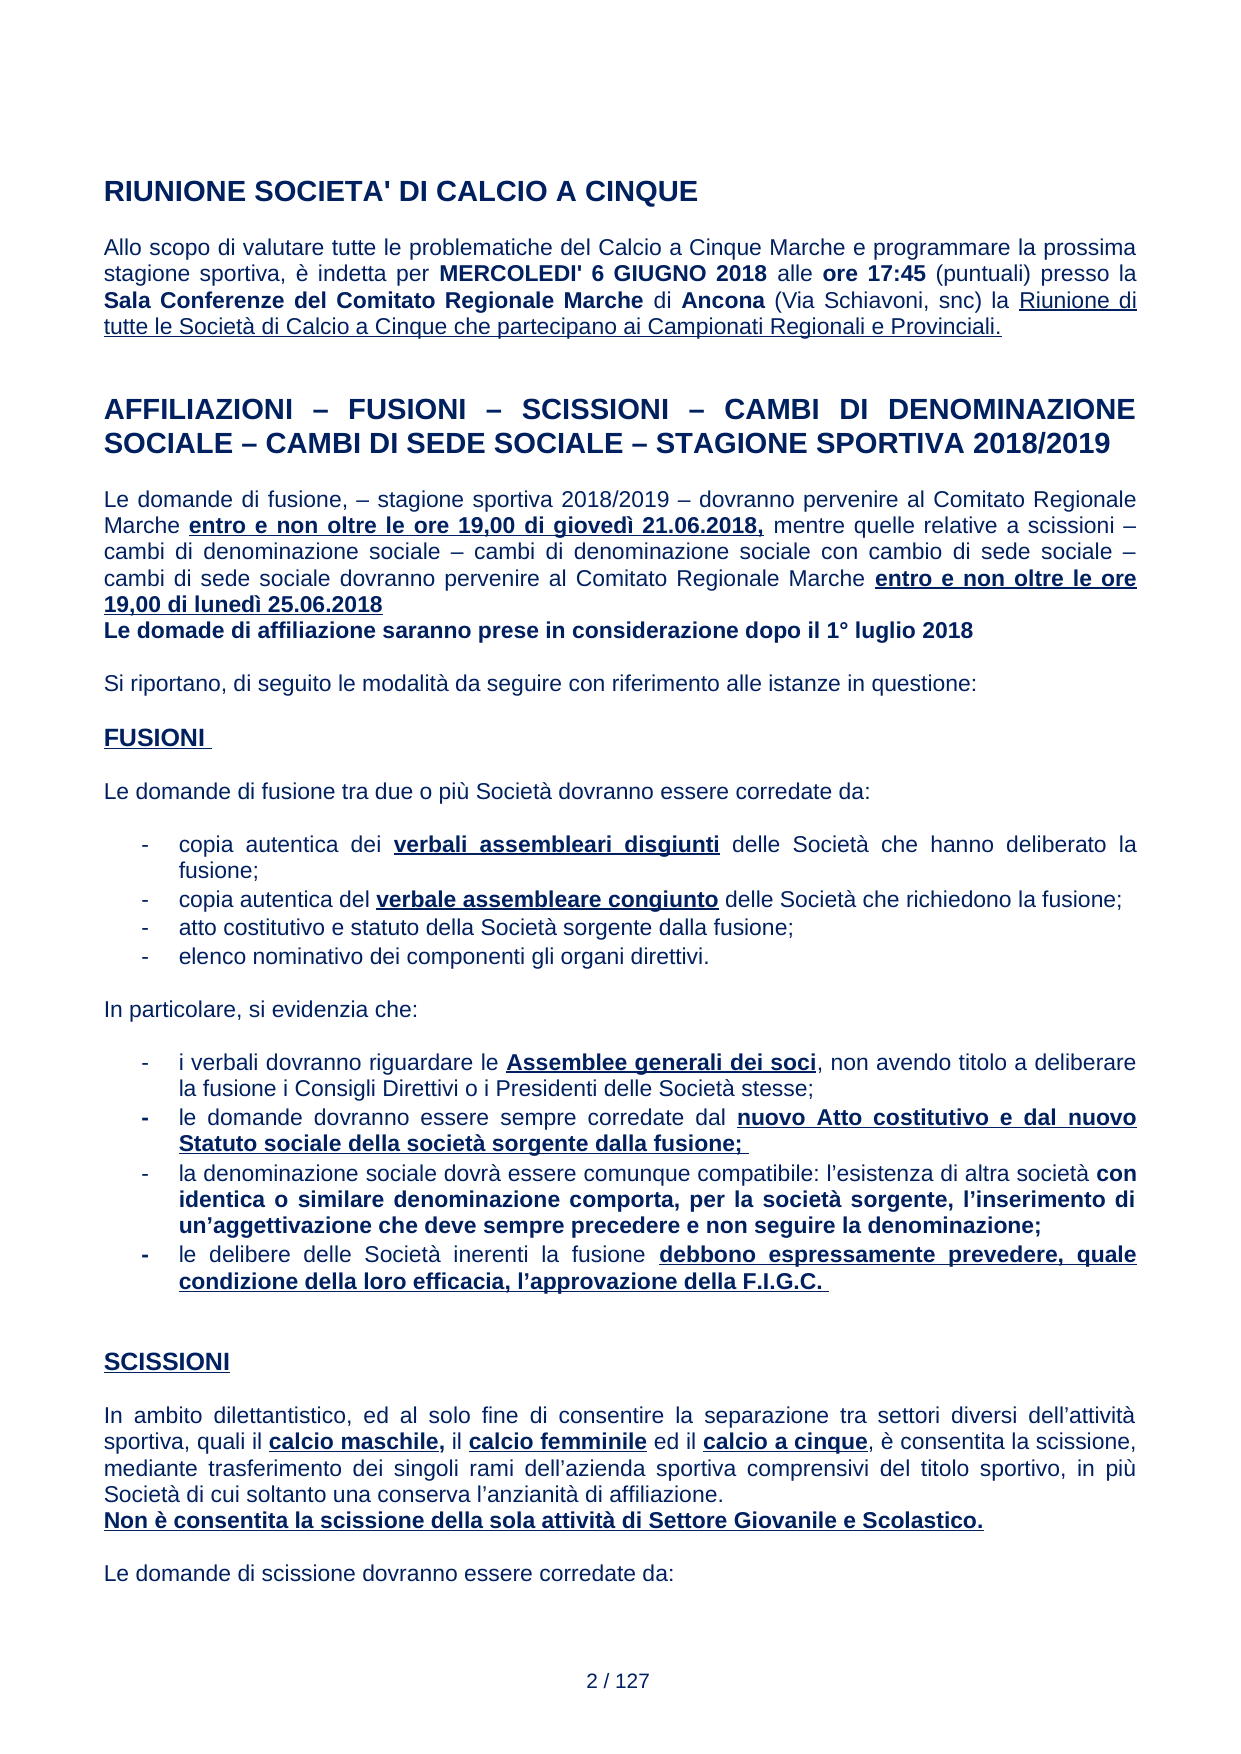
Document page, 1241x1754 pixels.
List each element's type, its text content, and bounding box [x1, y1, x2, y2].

text AFFILIAZIONI – FUSIONI – SCISSIONI – CAMBI DI DENOMINAZIONE SOCIALE – CAMBI DI SEDE SOCIALE – STAGIONE SPORTIVA 2018/2019 [103, 392, 1137, 459]
list le domande dovranno essere sempre corredate dal nuovo Atto costitutivo e dal nuovo Statuto sociale della società sorgente dalla fusione; [141, 1104, 1137, 1157]
text Allo scopo di valutare tutte le problematiche del Calcio a Cinque Marche e programmare la prossima stagione sportiva, è indetta per MERCOLEDI' 6 GIUGNO 2018 alle ore 17:45 (puntuali) presso la Sala Conferenze del Comitato Regionale Marche di Ancona (Via Schiavoni, snc) la Riunione di tutte le Società di Calcio a Cinque che partecipano ai Campionati Regionali e Provinciali. [103, 234, 1137, 339]
text In particolare, si evidenzia che: [103, 996, 1137, 1022]
text In ambito dilettantistico, ed al solo fine di consentire la separazione tra settori diversi dell’attività sportiva, quali il calcio maschile, il calcio femminile ed il calcio a cinque, è consentita la scissione, mediante trasferimento dei singoli rami dell’azienda sportiva comprensivi del titolo sportivo, in più Società di cui soltanto una conserva l’anzianità di affiliazione. [103, 1402, 1137, 1507]
text Le domande di fusione, – stagione sportiva 2018/2019 – dovranno pervenire al Comitato Regionale Marche entro e non oltre le ore 19,00 di giovedì 21.06.2018, mentre quelle relative a scissioni – cambi di denominazione sociale – cambi di denominazione sociale con cambio di sede sociale – cambi di sede sociale dovranno pervenire al Comitato Regionale Marche entro e non oltre le ore 19,00 di lunedì 25.06.2018 [103, 486, 1137, 617]
list copia autentica dei verbali assembleari disgiunti delle Società che hanno deliberato la fusione; [141, 831, 1137, 883]
text Le domade di affiliazione saranno prese in considerazione dopo il 1° luglio 2018 [103, 617, 1137, 644]
text FUSIONI [103, 723, 1137, 751]
list i verbali dovranno riguardare le Assemblee generali dei soci, non avendo titolo a deliberare la fusione i Consigli Direttivi o i Presidenti delle Società stesse; [141, 1048, 1137, 1101]
text Le domande di scissione dovranno essere corredate da: [103, 1560, 1137, 1586]
list elenco nominativo dei componenti gli organi direttivi. [141, 943, 1137, 969]
text Si riportano, di seguito le modalità da seguire con riferimento alle istanze in questione: [103, 670, 1137, 696]
text RIUNIONE SOCIETA' DI CALCIO A CINQUE [103, 174, 1137, 208]
text Le domande di fusione tra due o più Società dovranno essere corredate da: [103, 778, 1137, 804]
list le delibere delle Società inerenti la fusione debbono espressamente prevedere, quale condizione della loro efficacia, l’approvazione della F.I.G.C. [141, 1241, 1137, 1294]
list atto costitutivo e statuto della Società sorgente dalla fusione; [141, 914, 1137, 941]
list copia autentica del verbale assembleare congiunto delle Società che richiedono la fusione; [141, 886, 1137, 912]
text SCISSIONI [103, 1347, 1137, 1376]
list la denominazione sociale dovrà essere comunque compatibile: l’esistenza di altra società con identica o similare denominazione comporta, per la società sorgente, l’inserimento di un’aggettivazione che deve sempre precedere e non seguire la denominazione; [141, 1159, 1137, 1239]
text Non è consentita la scissione della sola attività di Settore Giovanile e Scolastico. [103, 1507, 1137, 1534]
